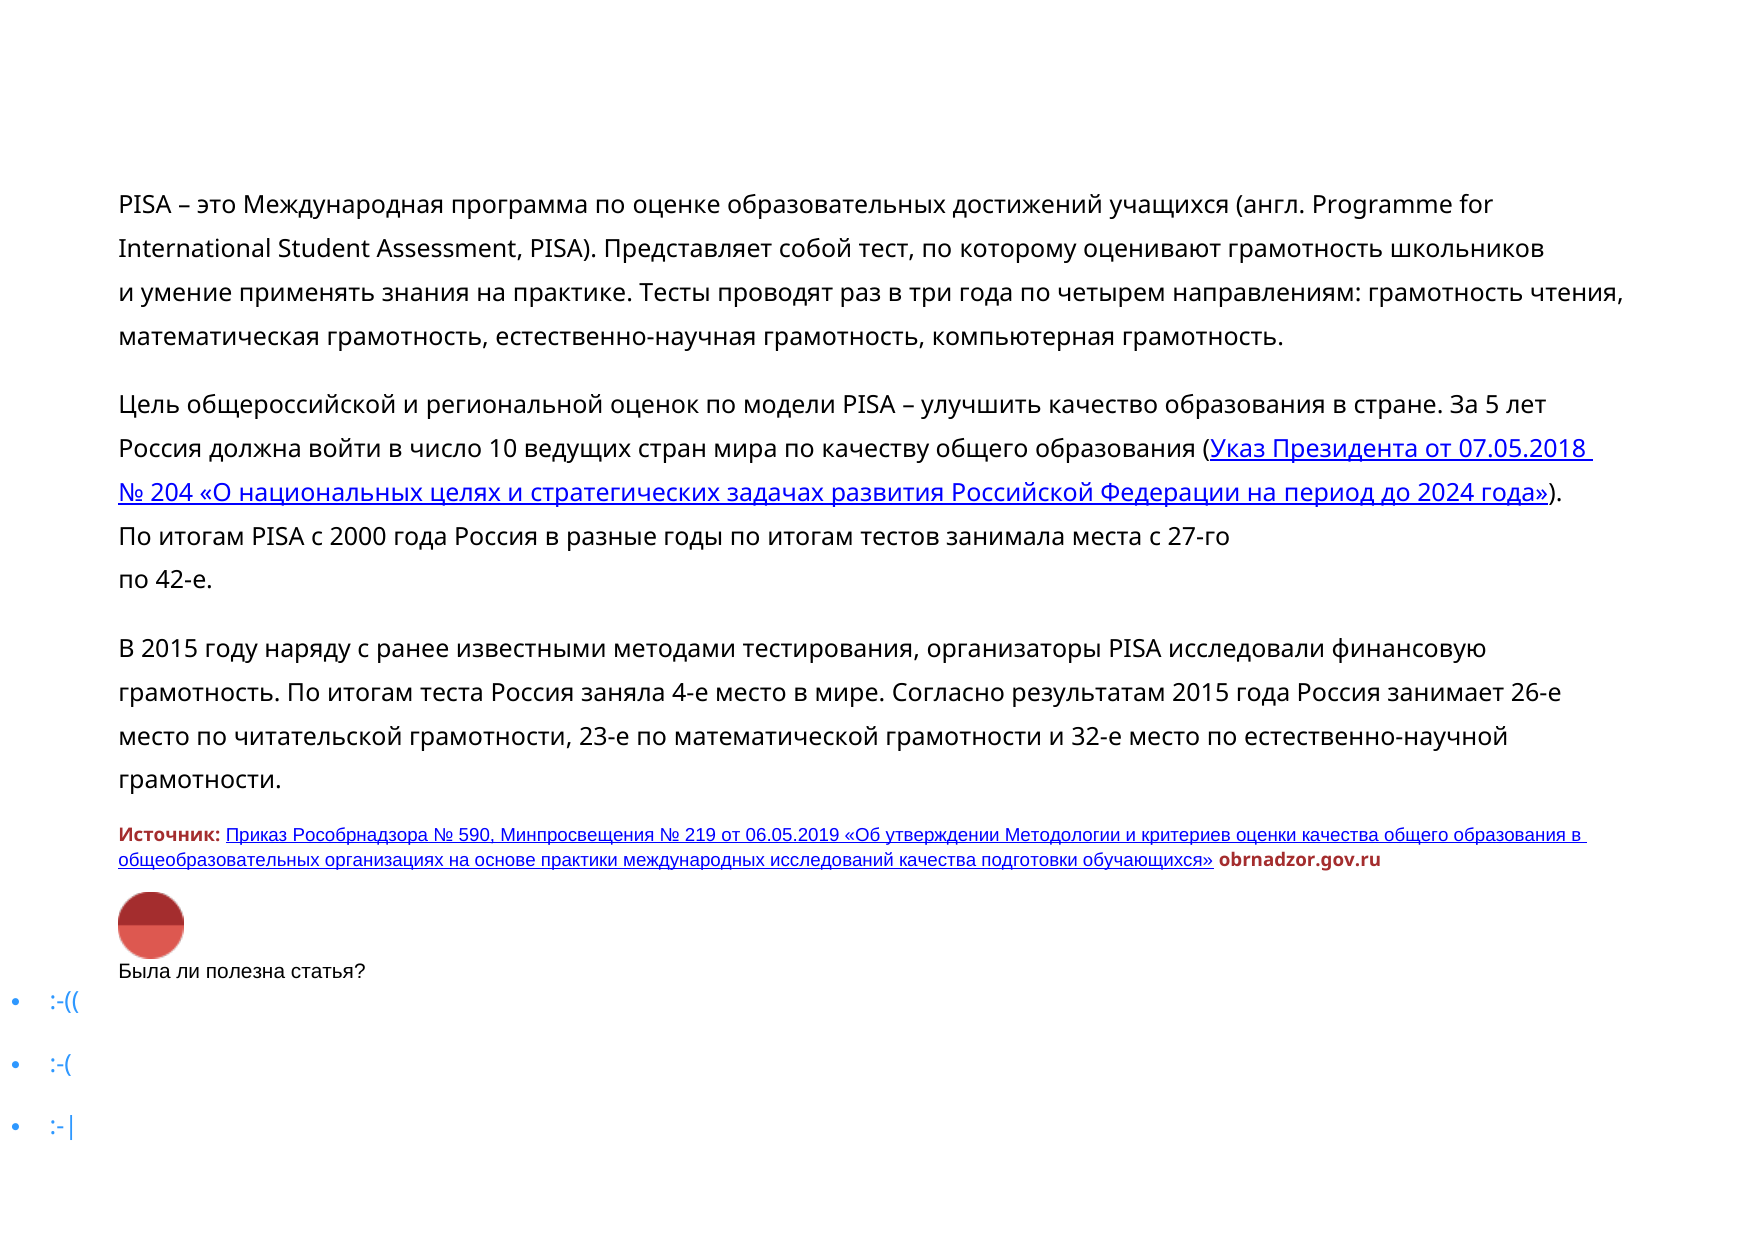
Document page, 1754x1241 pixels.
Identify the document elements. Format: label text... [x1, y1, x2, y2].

text PISA – это Международная программа по оценке образовательных достижений учащихся (англ. Programme for International Student Assessment, PISA). Представляет собой тест, по которому оценивают грамотность школьников и умение применять знания на практике. Тесты проводят раз в три года по четырем направлениям: грамотность чтения, математическая грамотность, естественно-научная грамотность, компьютерная грамотность. [118, 177, 1636, 352]
picture [118, 892, 184, 959]
text Источник: Приказ Рособрнадзора № 590, Минпросвещения № 219 от 06.05.2019 «Об утверждении Методологии и критериев оценки качества общего образования в общеобразовательных организациях на основе практики международных исследований качества подготовки обучающихся» obrnadzor.gov.ru [118, 821, 1636, 872]
text Цель общероссийской и региональной оценок по модели PISA – улучшить качество образования в стране. За 5 лет Россия должна войти в число 10 ведущих стран мира по качеству общего образования (Указ Президента от 07.05.2018 № 204 «О национальных целях и стратегических задачах развития Российской Федерации на период до 2024 года»). [118, 377, 1636, 508]
text По итогам PISA с 2000 года Россия в разные годы по итогам тестов занимала места с 27-го по 42-е. [118, 508, 1636, 596]
text В 2015 году наряду с ранее известными методами тестирования, организаторы PISA исследовали финансовую грамотность. По итогам теста Россия заняла 4-е место в мире. Согласно результатам 2015 года Россия занимает 26-е место по читательской грамотности, 23-е по математической грамотности и 32-е место по естественно-научной грамотности. [118, 621, 1636, 796]
text Была ли полезна статья? [118, 958, 1636, 982]
list :-| [12, 1108, 1689, 1142]
list :-(( [12, 982, 1689, 1016]
list :-( [12, 1045, 1689, 1079]
